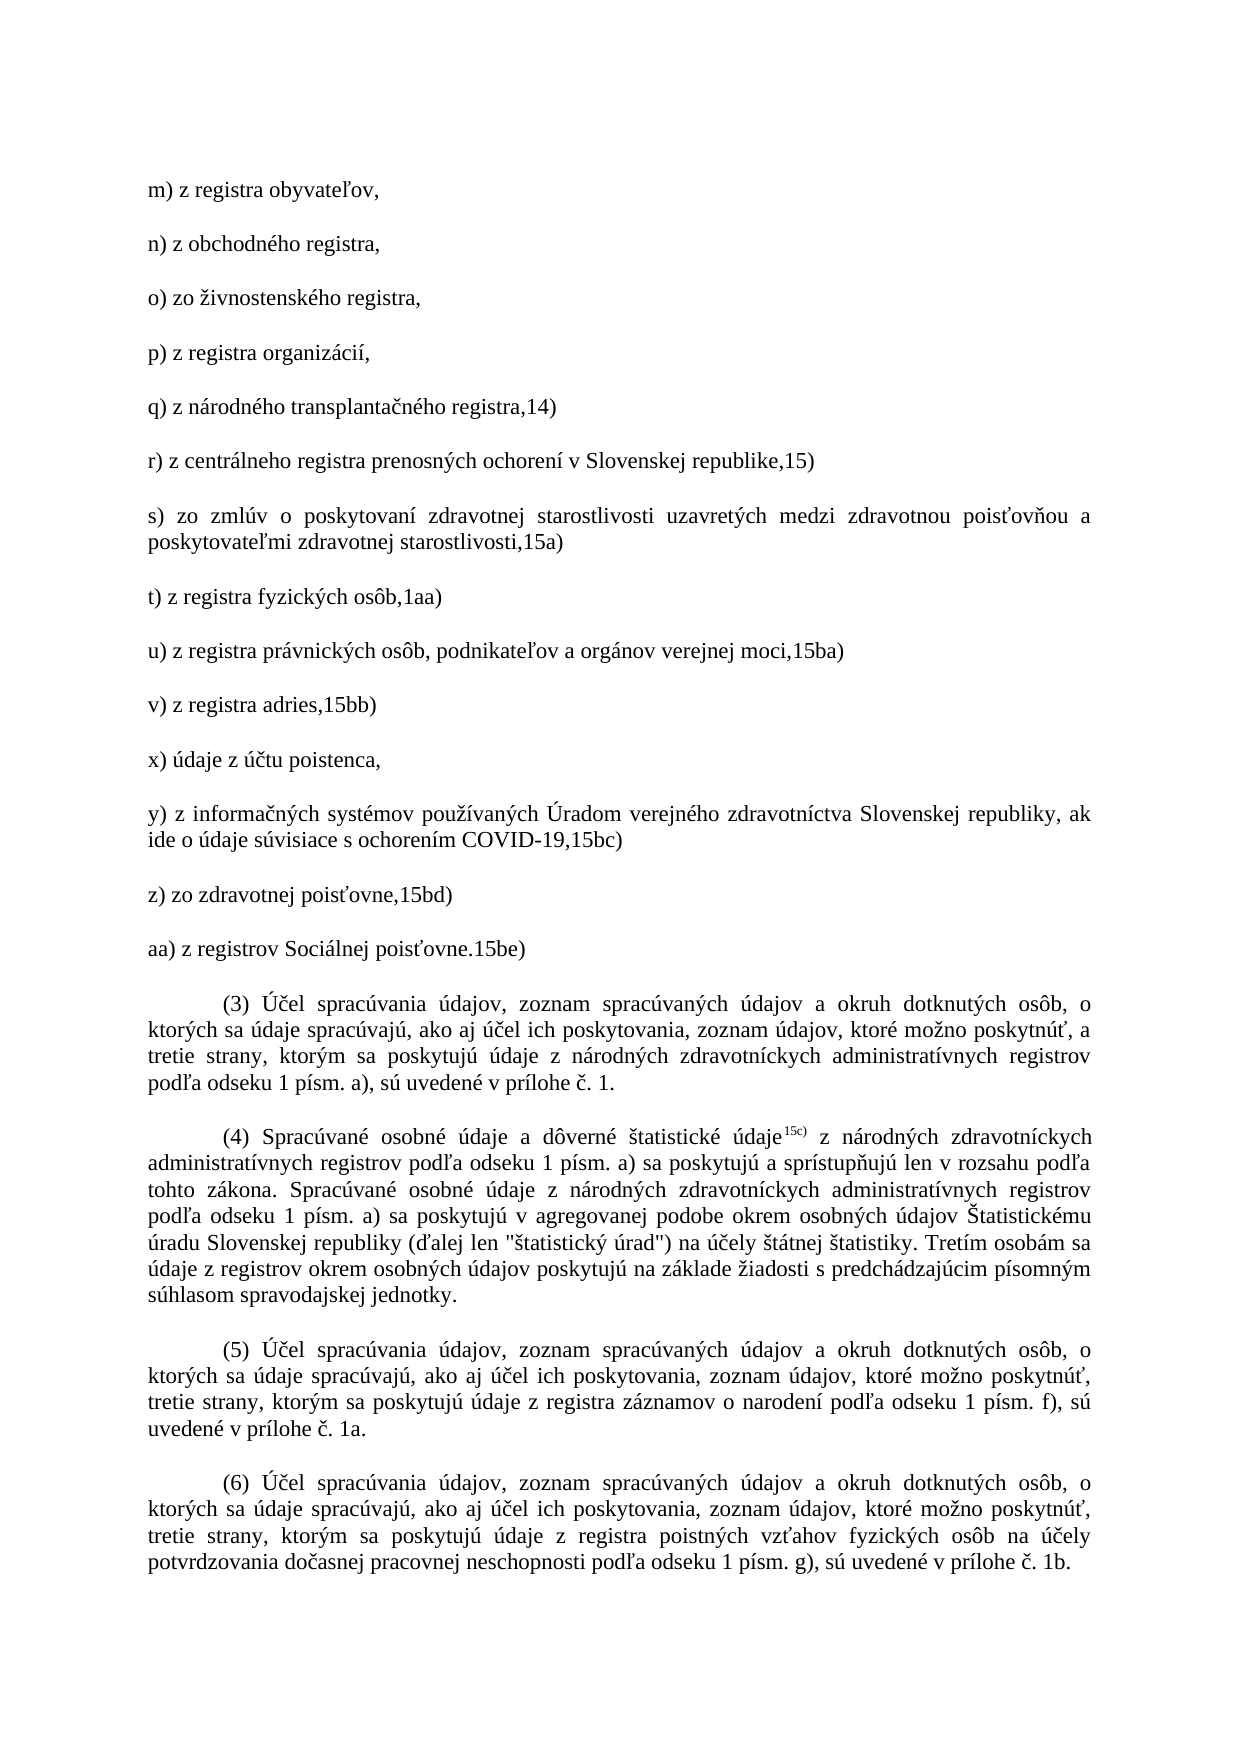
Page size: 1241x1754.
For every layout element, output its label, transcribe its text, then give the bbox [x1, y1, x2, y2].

text (6) Účel spracúvania údajov, zoznam spracúvaných údajov a okruh dotknutých osôb, o ktorých sa údaje spracúvajú, ako aj účel ich poskytovania, zoznam údajov, ktoré možno poskytnúť, tretie strany, ktorým sa poskytujú údaje z registra poistných vzťahov fyzických osôb na účely potvrdzovania dočasnej pracovnej neschopnosti podľa odseku 1 písm. g), sú uvedené v prílohe č. 1b. [148, 1469, 1092, 1574]
text r) z centrálneho registra prenosných ochorení v Slovenskej republike,15) [148, 448, 1092, 474]
text m) z registra obyvateľov, [148, 176, 1092, 202]
text x) údaje z účtu poistenca, [148, 746, 1092, 772]
text q) z národného transplantačného registra,14) [148, 393, 1092, 419]
text z) zo zdravotnej poisťovne,15bd) [148, 881, 1092, 907]
text u) z registra právnických osôb, podnikateľov a orgánov verejnej moci,15ba) [148, 637, 1092, 663]
text (3) Účel spracúvania údajov, zoznam spracúvaných údajov a okruh dotknutých osôb, o ktorých sa údaje spracúvajú, ako aj účel ich poskytovania, zoznam údajov, ktoré možno poskytnúť, a tretie strany, ktorým sa poskytujú údaje z národných zdravotníckych administratívnych registrov podľa odseku 1 písm. a), sú uvedené v prílohe č. 1. [148, 990, 1092, 1095]
text y) z informačných systémov používaných Úradom verejného zdravotníctva Slovenskej republiky, ak ide o údaje súvisiace s ochorením COVID-19,15bc) [148, 800, 1092, 853]
text o) zo živnostenského registra, [148, 284, 1092, 311]
text t) z registra fyzických osôb,1aa) [148, 583, 1092, 609]
text s) zo zmlúv o poskytovaní zdravotnej starostlivosti uzavretých medzi zdravotnou poisťovňou a poskytovateľmi zdravotnej starostlivosti,15a) [148, 502, 1092, 555]
text aa) z registrov Sociálnej poisťovne.15be) [148, 935, 1092, 962]
text p) z registra organizácií, [148, 339, 1092, 365]
text (4) Spracúvané osobné údaje a dôverné štatistické údaje15c) z národných zdravotníckych administratívnych registrov podľa odseku 1 písm. a) sa poskytujú a sprístupňujú len v rozsahu podľa tohto zákona. Spracúvané osobné údaje z národných zdravotníckych administratívnych registrov podľa odseku 1 písm. a) sa poskytujú v agregovanej podobe okrem osobných údajov Štatistickému úradu Slovenskej republiky (ďalej len "štatistický úrad") na účely štátnej štatistiky. Tretím osobám sa údaje z registrov okrem osobných údajov poskytujú na základe žiadosti s predchádzajúcim písomným súhlasom spravodajskej jednotky. [148, 1123, 1092, 1308]
text v) z registra adries,15bb) [148, 691, 1092, 718]
text (5) Účel spracúvania údajov, zoznam spracúvaných údajov a okruh dotknutých osôb, o ktorých sa údaje spracúvajú, ako aj účel ich poskytovania, zoznam údajov, ktoré možno poskytnúť, tretie strany, ktorým sa poskytujú údaje z registra záznamov o narodení podľa odseku 1 písm. f), sú uvedené v prílohe č. 1a. [148, 1336, 1092, 1441]
text n) z obchodného registra, [148, 230, 1092, 256]
